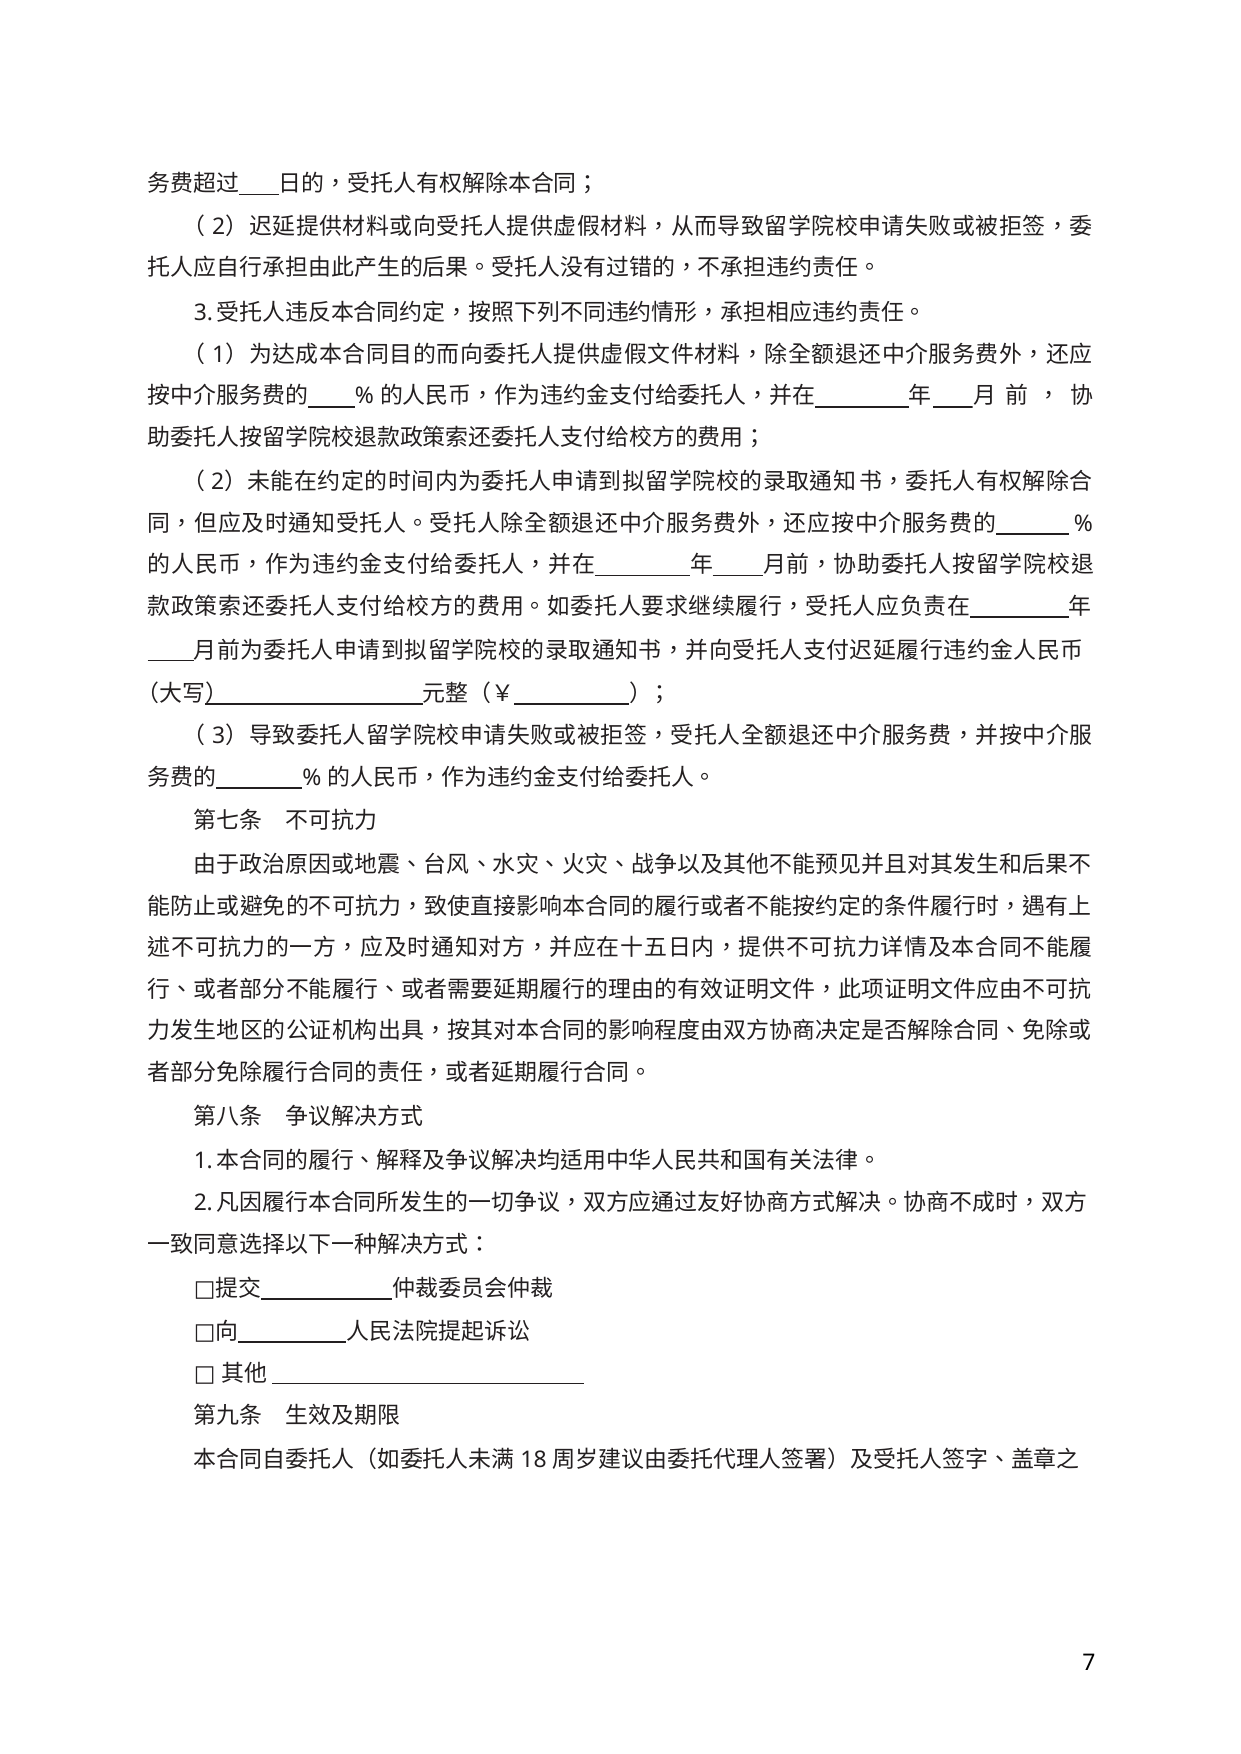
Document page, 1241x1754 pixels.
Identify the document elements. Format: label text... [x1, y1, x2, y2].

text 务费超过 日的，受托人有权解除本合同； [148, 167, 1105, 198]
text □向 人民法院提起诉讼 [193, 1314, 1105, 1346]
text （ 2）未能在约定的时间内为委托人申请到拟留学院校的录取通知书，委托人有权解除合同，但应及时通知受托人。受托人除全额退还中介服务费外，还应按中介服务费的 % 的人民币，作为违约金支付给委托人，并在 年 月前，协助委托人按留学院校退款政策索还委托人支付给校方的费用。如委托人要求继续履行，受托人应负责在 年 [148, 465, 1094, 621]
text 第九条 生效及期限 [193, 1399, 1105, 1430]
list 受托人违反本合同约定，按照下列不同违约情形，承担相应违约责任。 [193, 295, 1105, 327]
text （大写） 元整（￥ ）； [136, 677, 1105, 708]
text 由于政治原因或地震、台风、水灾、火灾、战争以及其他不能预见并且对其发生和后果不能防止或避免的不可抗力，致使直接影响本合同的履行或者不能按约定的条件履行时，遇有上述不可抗力的一方，应及时通知对方，并应在十五日内，提供不可抗力详情及本合同不能履行、或者部分不能履行、或者需要延期履行的理由的有效证明文件，此项证明文件应由不可抗力发生地区的公证机构出具，按其对本合同的影响程度由双方协商决定是否解除合同、免除或者部分免除履行合同的责任，或者延期履行合同。 [148, 848, 1093, 1087]
text 月前为委托人申请到拟留学院校的录取通知书，并向受托人支付迟延履行违约金人民币 [148, 634, 1105, 665]
list 本合同的履行、解释及争议解决均适用中华人民共和国有关法律。 [148, 1143, 1105, 1175]
text （ 1）为达成本合同目的而向委托人提供虚假文件材料，除全额退还中介服务费外，还应按中介服务费的 % 的人民币，作为违约金支付给委托人，并在 年 月 前 ， 协助委托人按留学院校退款政策索还委托人支付给校方的费用； [148, 338, 1093, 452]
text （ 3）导致委托人留学院校申请失败或被拒签，受托人全额退还中介服务费，并按中介服务费的 % 的人民币，作为违约金支付给委托人。 [148, 719, 1093, 792]
list 凡因履行本合同所发生的一切争议，双方应通过友好协商方式解决。协商不成时，双方一致同意选择以下一种解决方式： [148, 1186, 1093, 1259]
text 第八条 争议解决方式 [193, 1099, 1105, 1131]
text （ 2）迟延提供材料或向受托人提供虚假材料，从而导致留学院校申请失败或被拒签，委托人应自行承担由此产生的后果。受托人没有过错的，不承担违约责任。 [148, 210, 1093, 282]
text 第七条 不可抗力 [193, 804, 1105, 835]
text □ 其他 [193, 1357, 1105, 1388]
text □提交 仲裁委员会仲裁 [193, 1272, 1105, 1303]
text 本合同自委托人（如委托人未满 18 周岁建议由委托代理人签署）及受托人签字、盖章之 [193, 1443, 1105, 1474]
